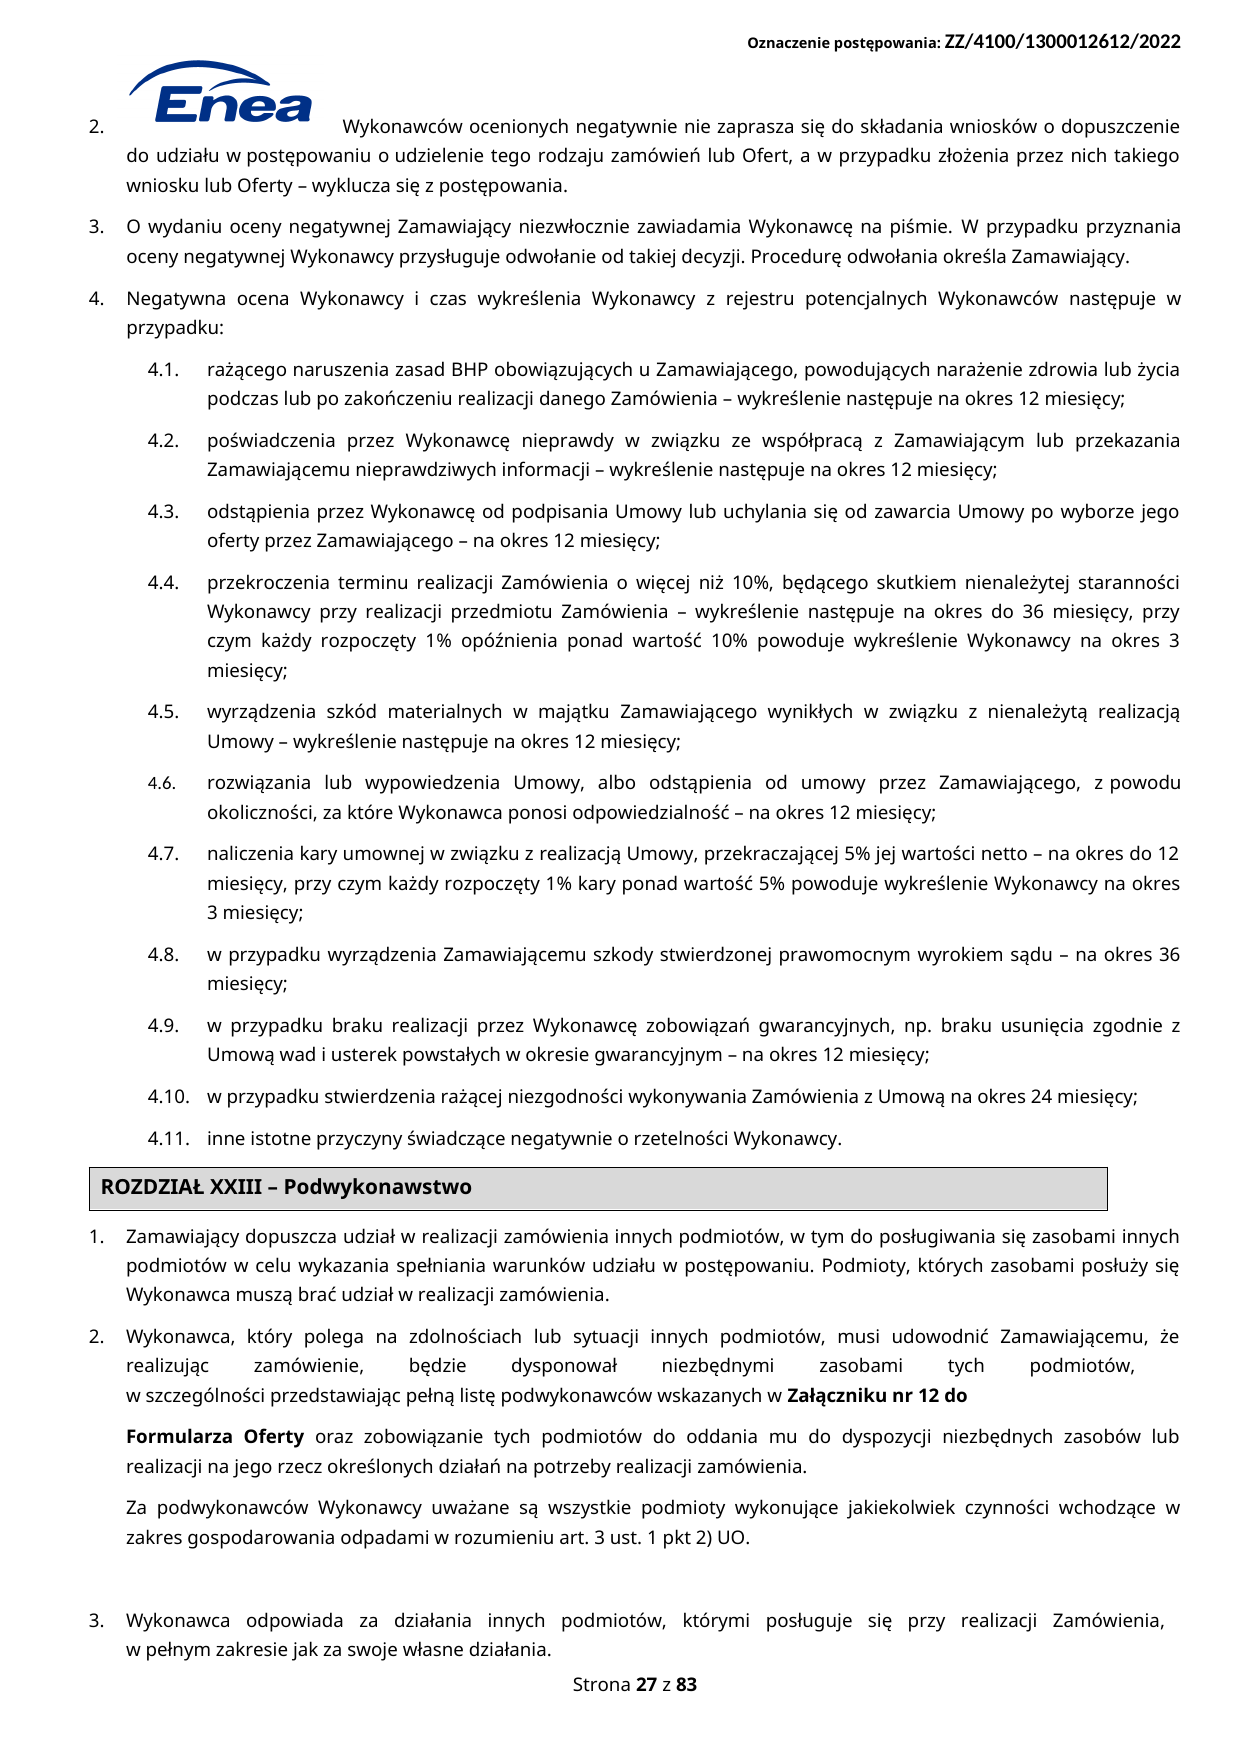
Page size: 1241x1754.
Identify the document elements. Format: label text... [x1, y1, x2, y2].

list Wykonawca, który polega na zdolnościach lub sytuacji innych podmiotów, musi udowodnić Zamawiającemu, że realizując zamówienie, będzie dysponował niezbędnymi zasobami tych podmiotów, w szczególności przedstawiając pełną listę podwykonawców wskazanych w Załączniku nr 12 do [89, 1323, 1181, 1407]
list Negatywna ocena Wykonawcy i czas wykreślenia Wykonawcy z rejestru potencjalnych Wykonawców następuje w przypadku: [89, 285, 1181, 340]
list odstąpienia przez Wykonawcę od podpisania Umowy lub uchylania się od zawarcia Umowy po wyborze jego oferty przez Zamawiającego – na okres 12 miesięcy; [148, 498, 1181, 553]
list naliczenia kary umownej w związku z realizacją Umowy, przekraczającej 5% jej wartości netto – na okres do 12 miesięcy, przy czym każdy rozpoczęty 1% kary ponad wartość 5% powoduje wykreślenie Wykonawcy na okres 3 miesięcy; [148, 841, 1181, 925]
list O wydaniu oceny negatywnej Zamawiający niezwłocznie zawiadamia Wykonawcę na piśmie. W przypadku przyznania oceny negatywnej Wykonawcy przysługuje odwołanie od takiej decyzji. Procedurę odwołania określa Zamawiający. [89, 214, 1181, 269]
list w przypadku stwierdzenia rażącej niezgodności wykonywania Zamówienia z Umową na okres 24 miesięcy; [148, 1083, 1181, 1109]
list w przypadku braku realizacji przez Wykonawcę zobowiązań gwarancyjnych, np. braku usunięcia zgodnie z Umową wad i usterek powstałych w okresie gwarancyjnym – na okres 12 miesięcy; [148, 1012, 1181, 1067]
list rażącego naruszenia zasad BHP obowiązujących u Zamawiającego, powodujących narażenie zdrowia lub życia podczas lub po zakończeniu realizacji danego Zamówienia – wykreślenie następuje na okres 12 miesięcy; [148, 356, 1181, 411]
list poświadczenia przez Wykonawcę nieprawdy w związku ze współpracą z Zamawiającym lub przekazania Zamawiającemu nieprawdziwych informacji – wykreślenie następuje na okres 12 miesięcy; [148, 427, 1181, 482]
list Formularza Oferty oraz zobowiązanie tych podmiotów do oddania mu do dyspozycji niezbędnych zasobów lub realizacji na jego rzecz określonych działań na potrzeby realizacji zamówienia. [126, 1424, 1181, 1478]
list rozwiązania lub wypowiedzenia Umowy, albo odstąpienia od umowy przez Zamawiającego, z powodu okoliczności, za które Wykonawca ponosi odpowiedzialność – na okres 12 miesięcy; [148, 770, 1181, 824]
table_header ROZDZIAŁ XXIII – Podwykonawstwo [90, 1168, 1107, 1209]
list Zamawiający dopuszcza udział w realizacji zamówienia innych podmiotów, w tym do posługiwania się zasobami innych podmiotów w celu wykazania spełniania warunków udziału w postępowaniu. Podmioty, których zasobami posłuży się Wykonawca muszą brać udział w realizacji zamówienia. [89, 1223, 1181, 1307]
list Za podwykonawców Wykonawcy uważane są wszystkie podmioty wykonujące jakiekolwiek czynności wchodzące w zakres gospodarowania odpadami w rozumieniu art. 3 ust. 1 pkt 2) UO. [126, 1495, 1181, 1549]
list Wykonawców ocenionych negatywnie nie zaprasza się do składania wniosków o dopuszczenie do udziału w postępowaniu o udzielenie tego rodzaju zamówień lub Ofert, a w przypadku złożenia przez nich takiego wniosku lub Oferty – wyklucza się z postępowania. [89, 113, 1181, 198]
list wyrządzenia szkód materialnych w majątku Zamawiającego wynikłych w związku z nienależytą realizacją Umowy – wykreślenie następuje na okres 12 miesięcy; [148, 699, 1181, 753]
list Wykonawca odpowiada za działania innych podmiotów, którymi posługuje się przy realizacji Zamówienia, w pełnym zakresie jak za swoje własne działania. [89, 1607, 1181, 1662]
list przekroczenia terminu realizacji Zamówienia o więcej niż 10%, będącego skutkiem nienależytej staranności Wykonawcy przy realizacji przedmiotu Zamówienia – wykreślenie następuje na okres do 36 miesięcy, przy czym każdy rozpoczęty 1% opóźnienia ponad wartość 10% powoduje wykreślenie Wykonawcy na okres 3 miesięcy; [148, 569, 1181, 682]
list w przypadku wyrządzenia Zamawiającemu szkody stwierdzonej prawomocnym wyrokiem sądu – na okres 36 miesięcy; [148, 941, 1181, 996]
picture [117, 50, 324, 124]
list inne istotne przyczyny świadczące negatywnie o rzetelności Wykonawcy. [148, 1125, 1181, 1150]
